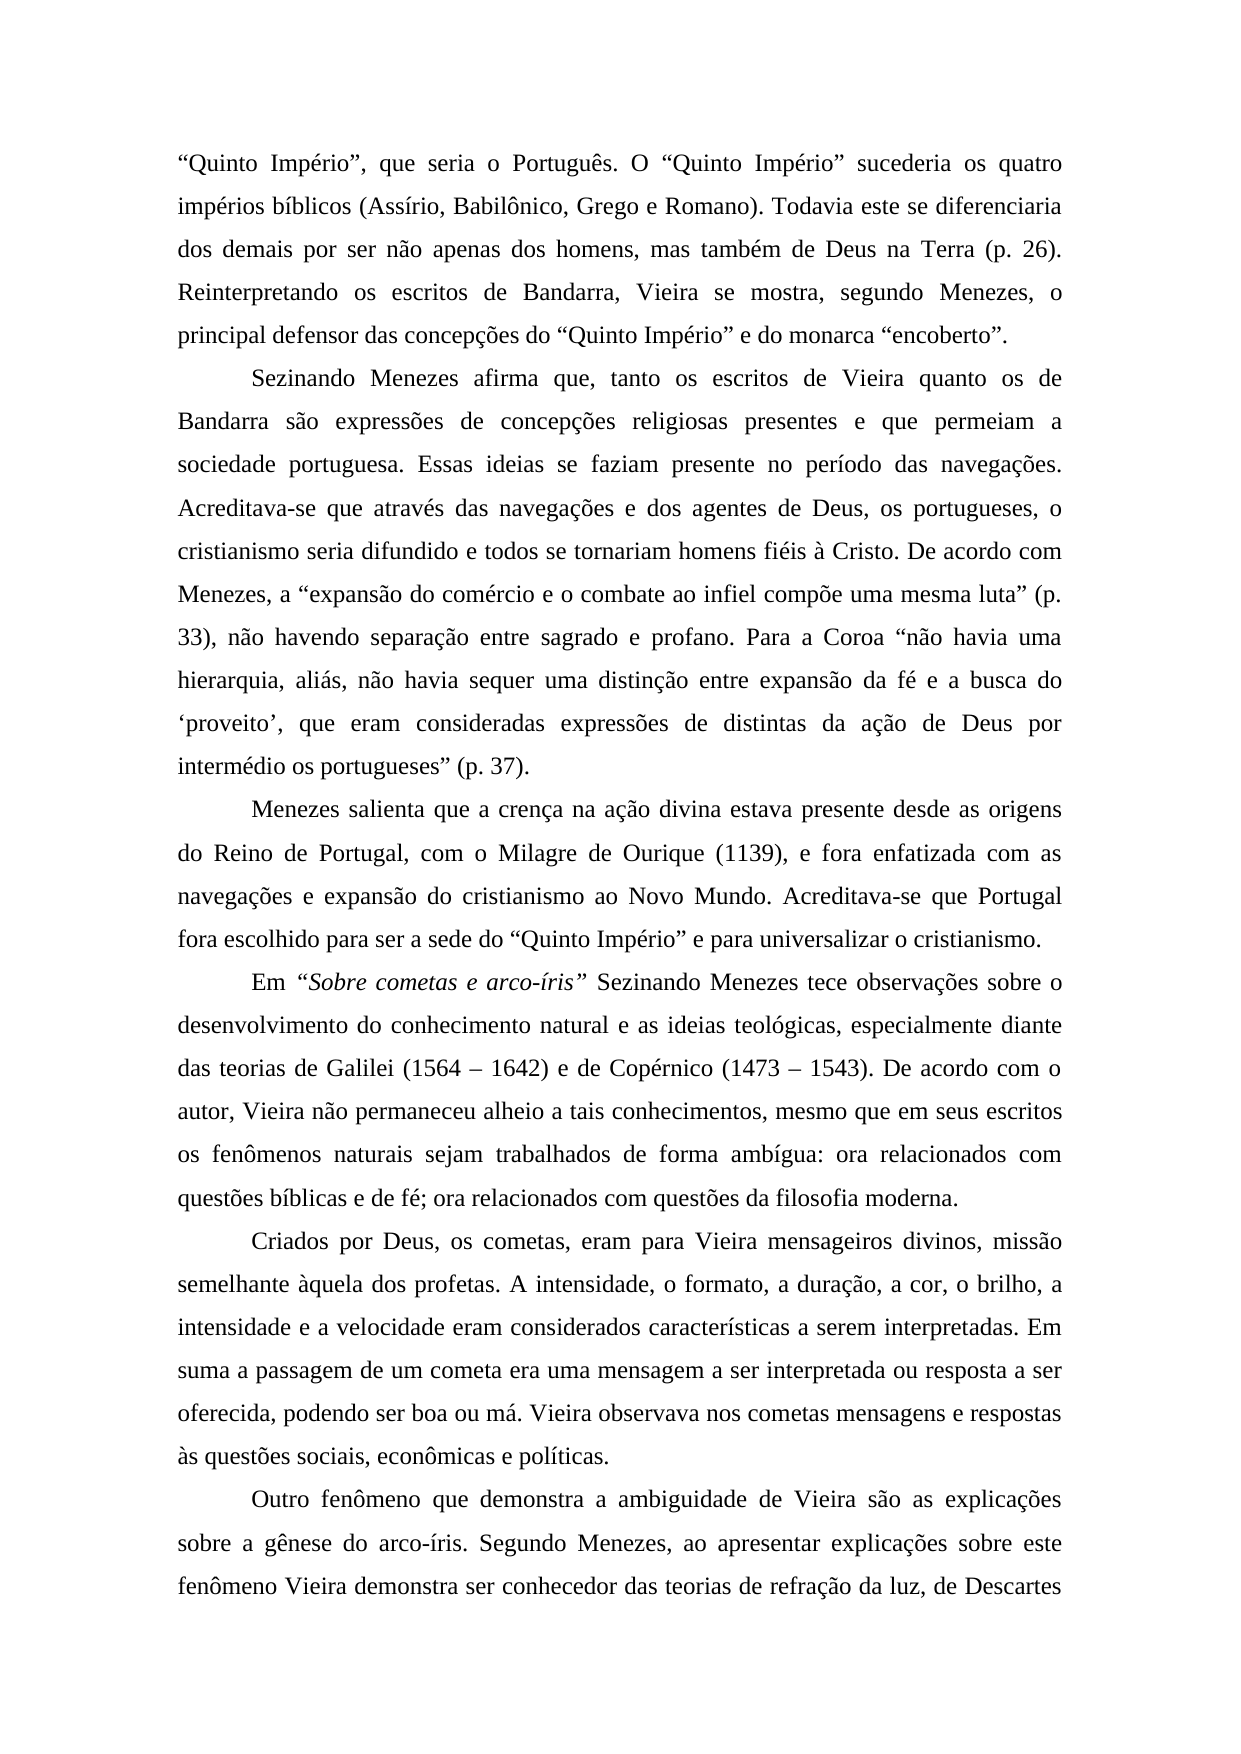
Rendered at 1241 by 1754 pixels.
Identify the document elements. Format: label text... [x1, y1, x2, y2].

text Em “Sobre cometas e arco-íris” Sezinando Menezes tece observações sobre o desenvolvimento do conhecimento natural e as ideias teológicas, especialmente diante das teorias de Galilei (1564 – 1642) e de Copérnico (1473 – 1543). De acordo com o autor, Vieira não permaneceu alheio a tais conhecimentos, mesmo que em seus escritos os fenômenos naturais sejam trabalhados de forma ambígua: ora relacionados com questões bíblicas e de fé; ora relacionados com questões da filosofia moderna. [177, 967, 1063, 1211]
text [177, 1484, 1063, 1599]
text Menezes salienta que a crença na ação divina estava presente desde as origens do Reino de Portugal, com o Milagre de Ourique (1139), e fora enfatizada com as navegações e expansão do cristianismo ao Novo Mundo. Acreditava-se que Portugal fora escolhido para ser a sede do “Quinto Império” e para universalizar o cristianismo. [177, 794, 1063, 953]
text Sezinando Menezes afirma que, tanto os escritos de Vieira quanto os de Bandarra são expressões de concepções religiosas presentes e que permeiam a sociedade portuguesa. Essas ideias se faziam presente no período das navegações. Acreditava-se que através das navegações e dos agentes de Deus, os portugueses, o cristianismo seria difundido e todos se tornariam homens fiéis à Cristo. De acordo com Menezes, a “expansão do comércio e o combate ao infiel compõe uma mesma luta” (p. 33), não havendo separação entre sagrado e profano. Para a Coroa “não havia uma hierarquia, aliás, não havia sequer uma distinção entre expansão da fé e a busca do ‘proveito’, que eram consideradas expressões de distintas da ação de Deus por intermédio os portugueses” (p. 37). [177, 363, 1063, 780]
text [177, 148, 1063, 349]
text Criados por Deus, os cometas, eram para Vieira mensageiros divinos, missão semelhante àquela dos profetas. A intensidade, o formato, a duração, a cor, o brilho, a intensidade e a velocidade eram considerados características a serem interpretadas. Em suma a passagem de um cometa era uma mensagem a ser interpretada ou resposta a ser oferecida, podendo ser boa ou má. Vieira observava nos cometas mensagens e respostas às questões sociais, econômicas e políticas. [177, 1226, 1063, 1470]
